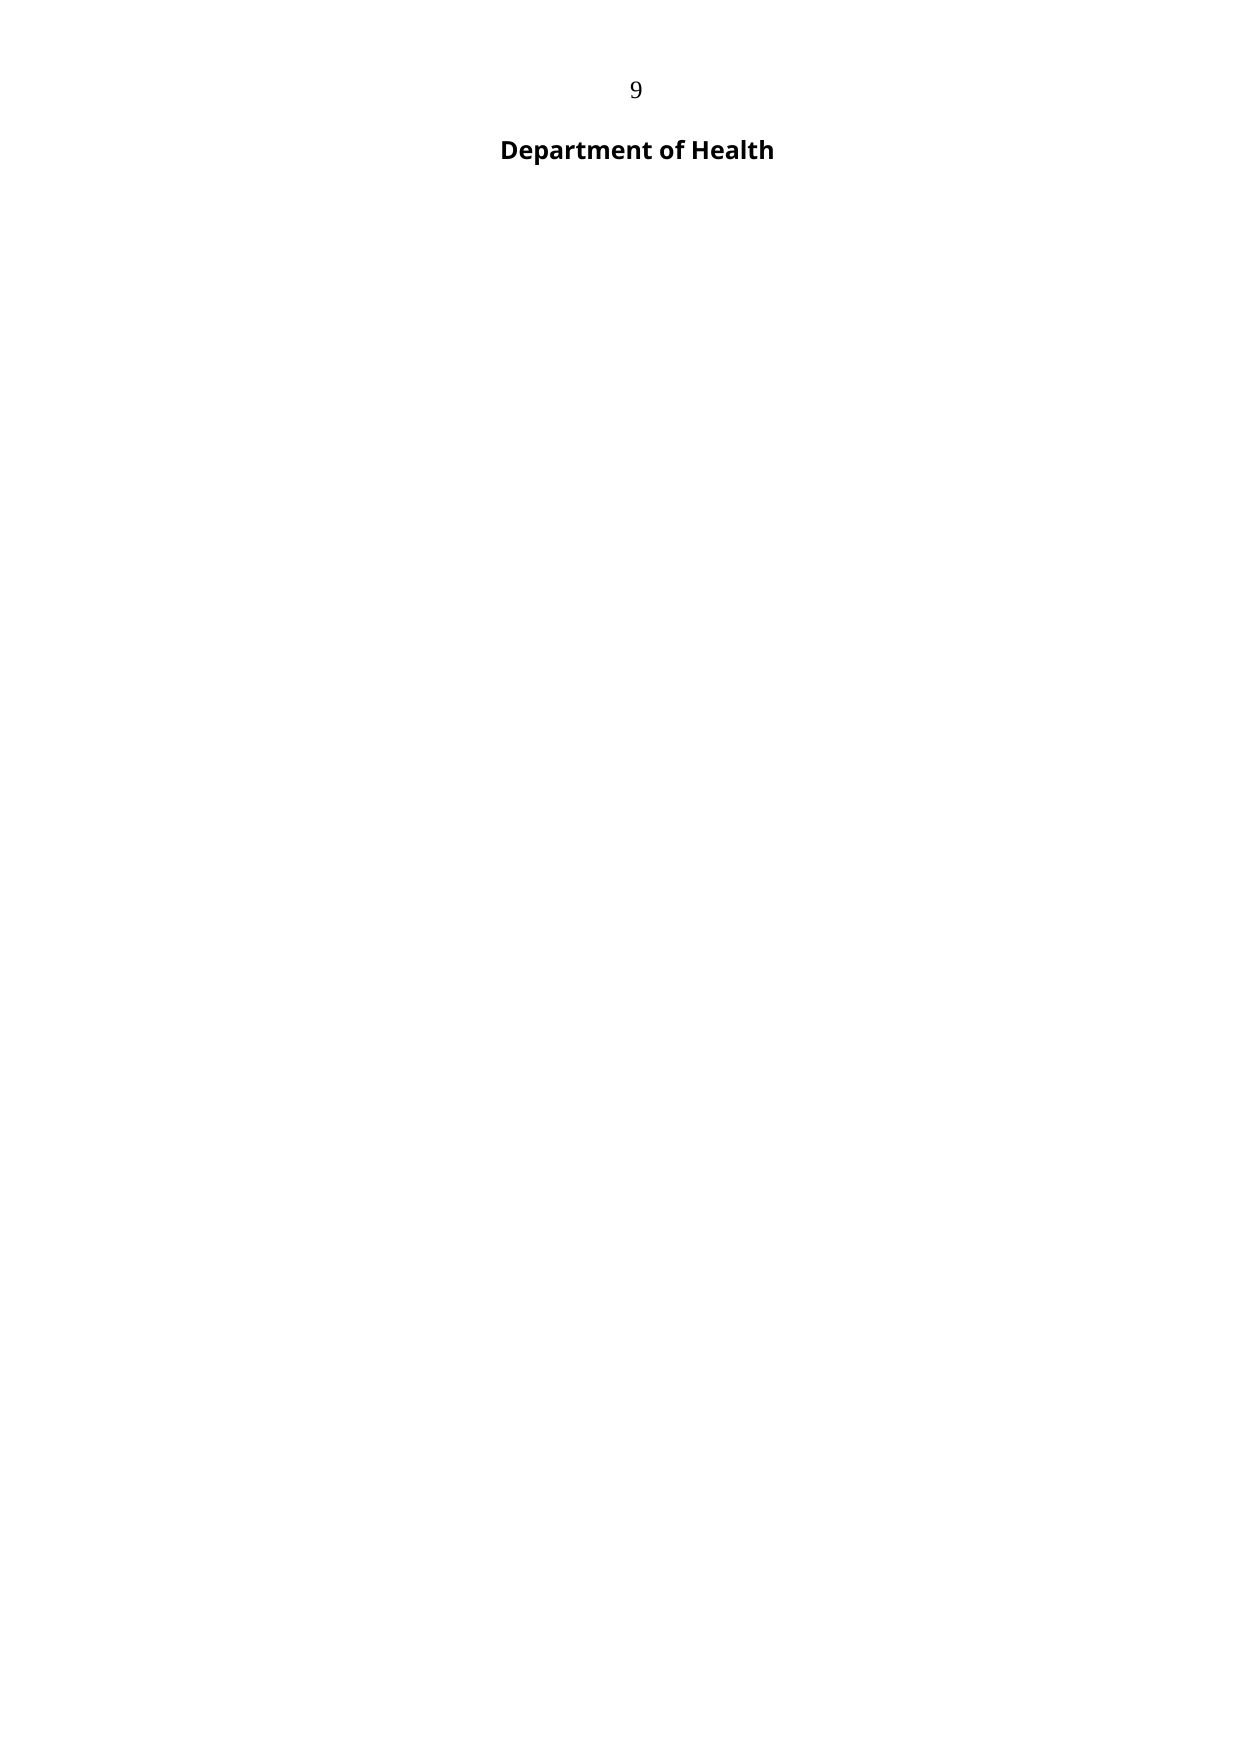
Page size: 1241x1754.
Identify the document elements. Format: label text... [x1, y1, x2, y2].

text Department of Health [150, 133, 1124, 167]
